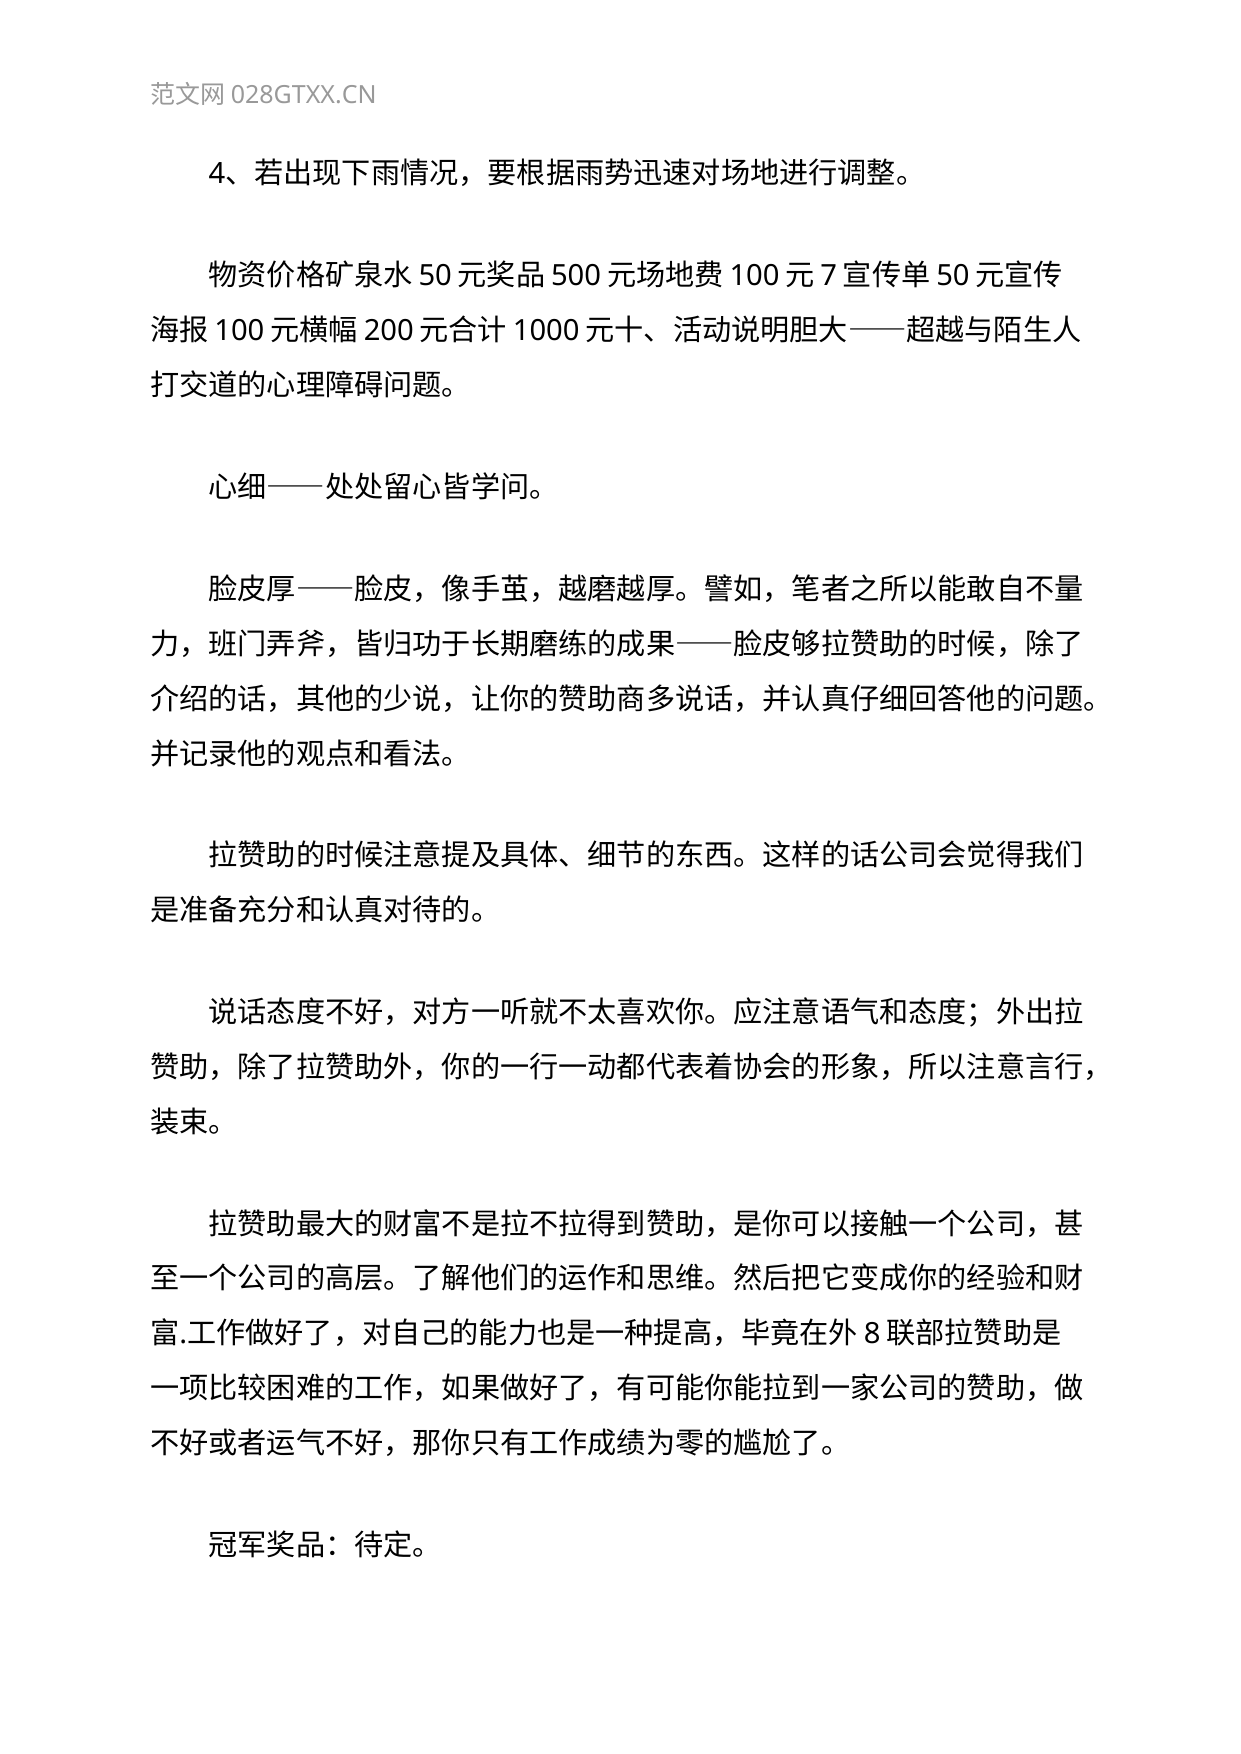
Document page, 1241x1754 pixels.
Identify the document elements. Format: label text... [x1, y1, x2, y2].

text 说话态度不好，对方一听就不太喜欢你。应注意语气和态度；外出拉赞助，除了拉赞助外，你的一行一动都代表着协会的形象，所以注意言行，装束。 [150, 989, 1090, 1141]
text 物资价格矿泉水50元奖品500元场地费100元7宣传单50元宣传海报100元横幅200元合计1000元十、活动说明胆大——超越与陌生人打交道的心理障碍问题。 [150, 252, 1090, 404]
text 冠军奖品：待定。 [150, 1522, 1090, 1564]
text 脸皮厚——脸皮，像手茧，越磨越厚。譬如，笔者之所以能敢自不量力，班门弄斧，皆归功于长期磨练的成果——脸皮够拉赞助的时候，除了介绍的话，其他的少说，让你的赞助商多说话，并认真仔细回答他的问题。并记录他的观点和看法。 [150, 566, 1090, 772]
text 拉赞助最大的财富不是拉不拉得到赞助，是你可以接触一个公司，甚至一个公司的高层。了解他们的运作和思维。然后把它变成你的经验和财富.工作做好了，对自己的能力也是一种提高，毕竟在外8联部拉赞助是一项比较困难的工作，如果做好了，有可能你能拉到一家公司的赞助，做不好或者运气不好，那你只有工作成绩为零的尴尬了。 [150, 1200, 1090, 1462]
text 拉赞助的时候注意提及具体、细节的东西。这样的话公司会觉得我们是准备充分和认真对待的。 [150, 832, 1090, 929]
text 4、若出现下雨情况，要根据雨势迅速对场地进行调整。 [150, 150, 1090, 192]
text 心细——处处留心皆学问。 [150, 464, 1090, 506]
